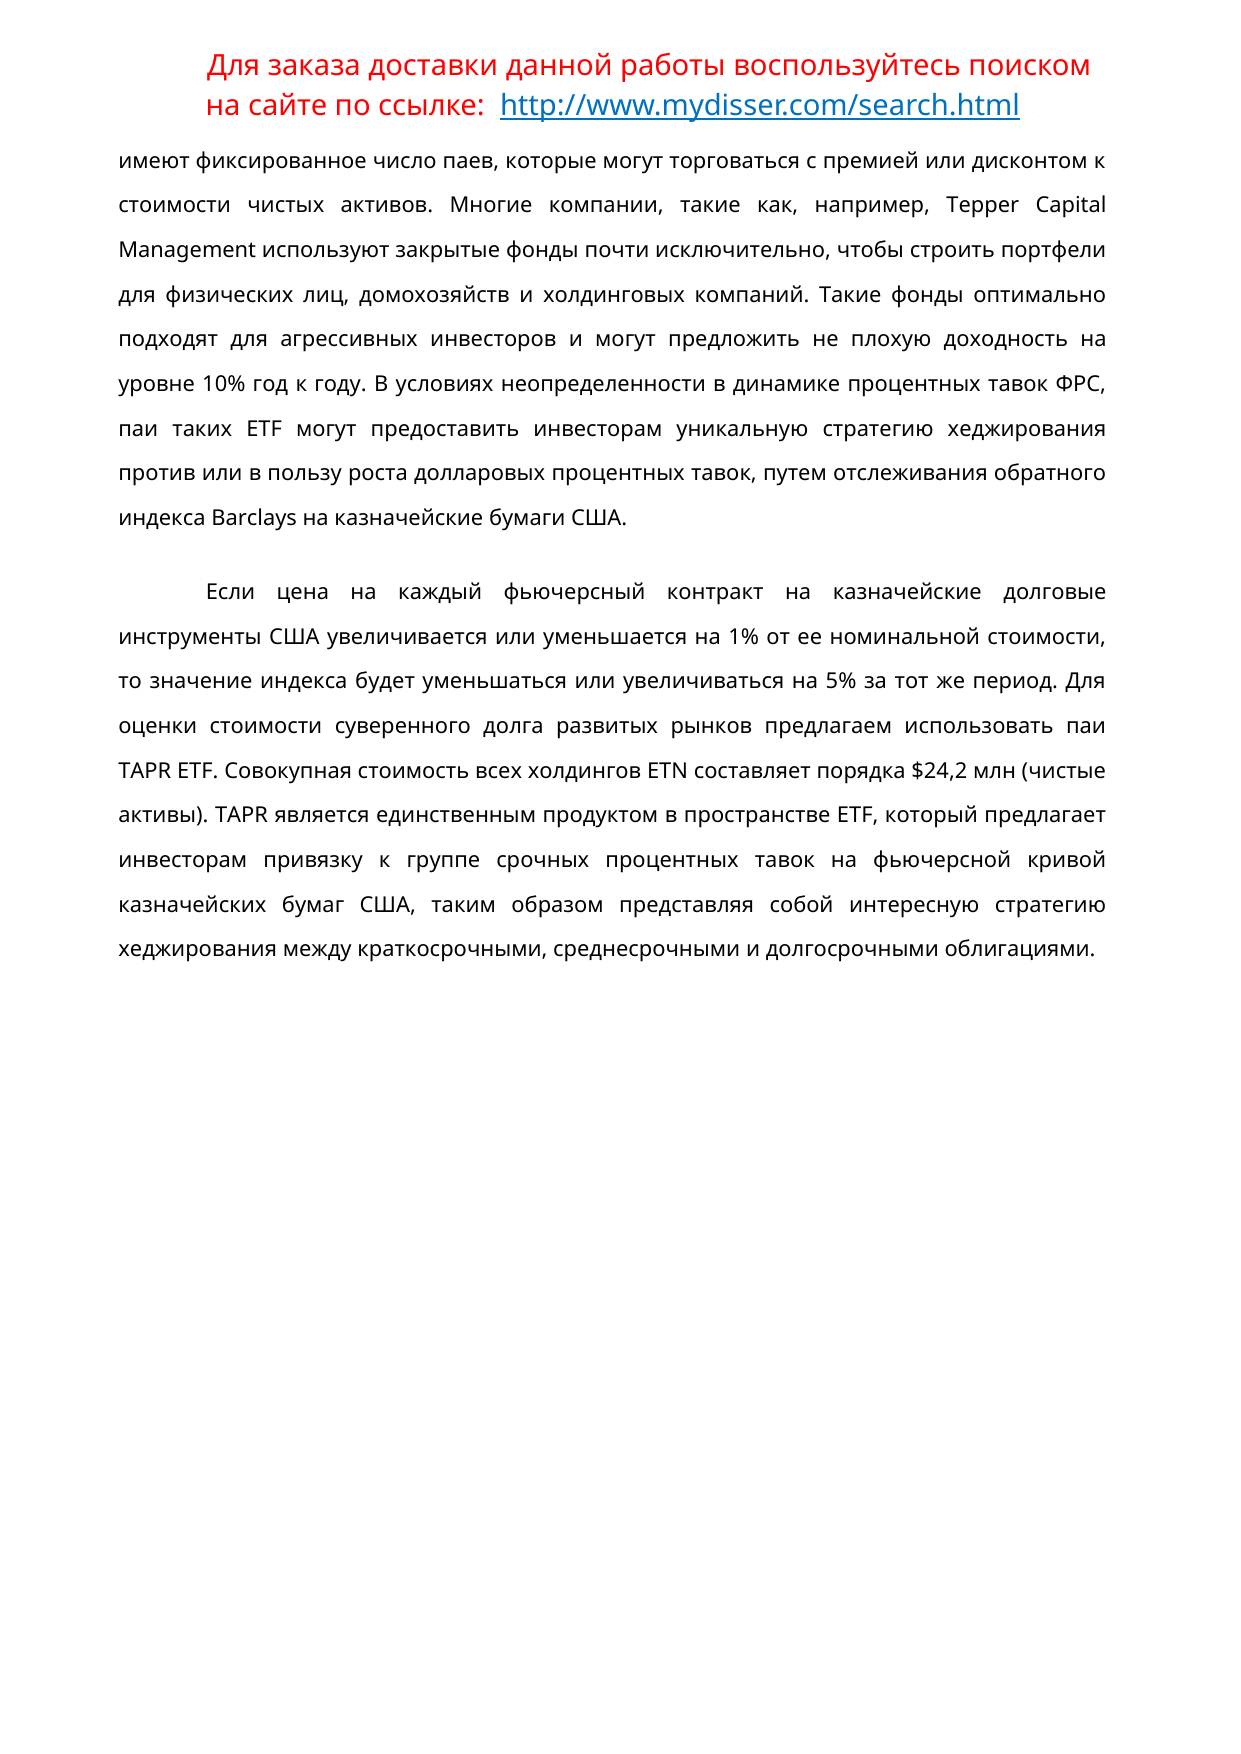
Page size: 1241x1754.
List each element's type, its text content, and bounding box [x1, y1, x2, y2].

text Если цена на каждый фьючерсный контракт на казначейские долговые инструменты США увеличивается или уменьшается на 1% от ее номинальной стоимости, то значение индекса будет уменьшаться или увеличиваться на 5% за тот же период. Для оценки стоимости суверенного долга развитых рынков предлагаем использовать паи TAPR ETF. Совокупная стоимость всех холдингов ETN составляет порядка $24,2 млн (чистые активы). TAPR является единственным продуктом в пространстве ETF, который предлагает инвесторам привязку к группе срочных процентных тавок на фьючерсной кривой казначейских бумаг США, таким образом представляя собой интересную стратегию хеджирования между краткосрочными, среднесрочными и долгосрочными облигациями. [118, 576, 1107, 963]
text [118, 144, 1107, 532]
